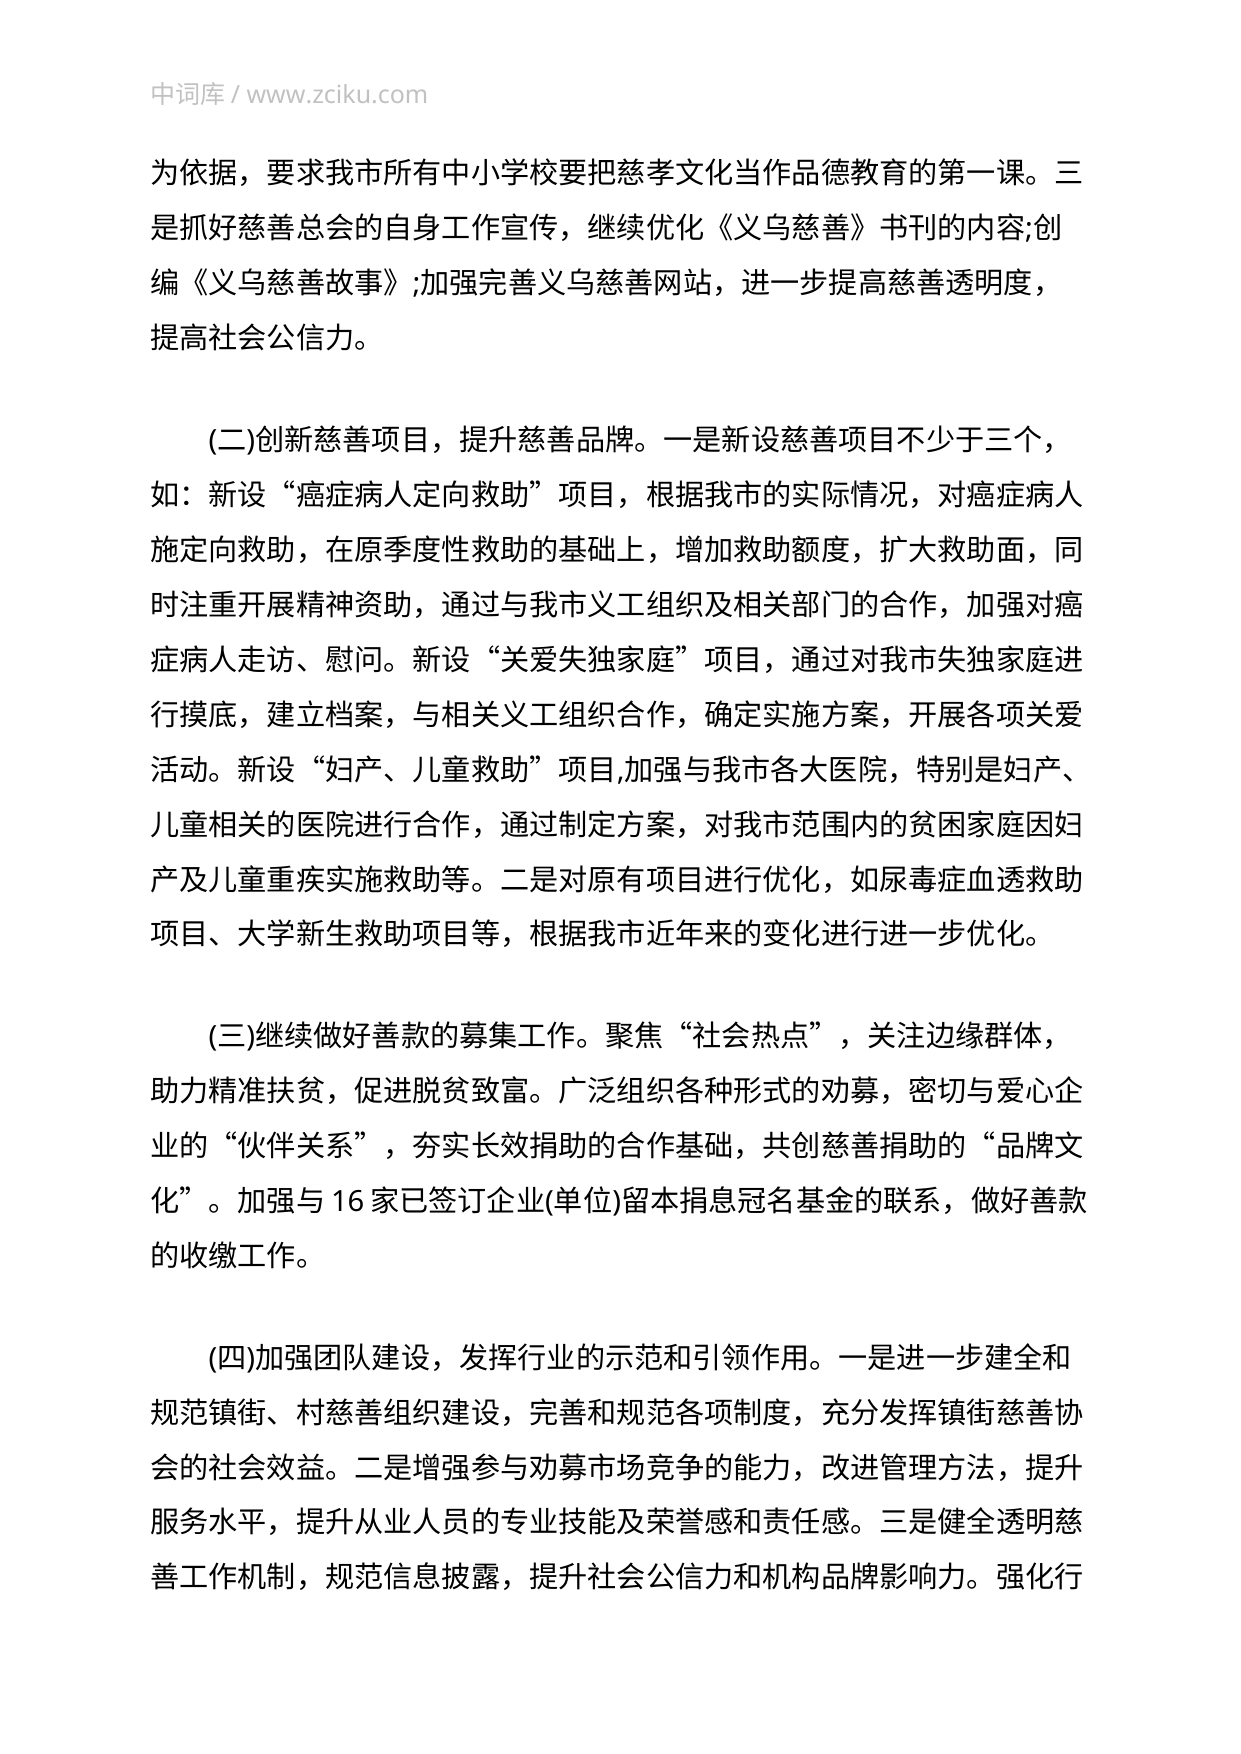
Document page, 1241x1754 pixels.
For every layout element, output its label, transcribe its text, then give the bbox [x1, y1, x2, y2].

text (二)创新慈善项目，提升慈善品牌。一是新设慈善项目不少于三个，如：新设“癌症病人定向救助”项目，根据我市的实际情况，对癌症病人施定向救助，在原季度性救助的基础上，增加救助额度，扩大救助面，同时注重开展精神资助，通过与我市义工组织及相关部门的合作，加强对癌症病人走访、慰问。新设“关爱失独家庭”项目，通过对我市失独家庭进行摸底，建立档案，与相关义工组织合作，确定实施方案，开展各项关爱活动。新设“妇产、儿童救助”项目,加强与我市各大医院，特别是妇产、儿童相关的医院进行合作，通过制定方案，对我市范围内的贫困家庭因妇产及儿童重疾实施救助等。二是对原有项目进行优化，如尿毒症血透救助项目、大学新生救助项目等，根据我市近年来的变化进行进一步优化。 [150, 417, 1090, 953]
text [150, 1334, 1090, 1596]
text (三)继续做好善款的募集工作。聚焦“社会热点”，关注边缘群体，助力精准扶贫，促进脱贫致富。广泛组织各种形式的劝募，密切与爱心企业的“伙伴关系”，夯实长效捐助的合作基础，共创慈善捐助的“品牌文化”。加强与16家已签订企业(单位)留本捐息冠名基金的联系，做好善款的收缴工作。 [150, 1013, 1090, 1275]
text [150, 150, 1090, 357]
